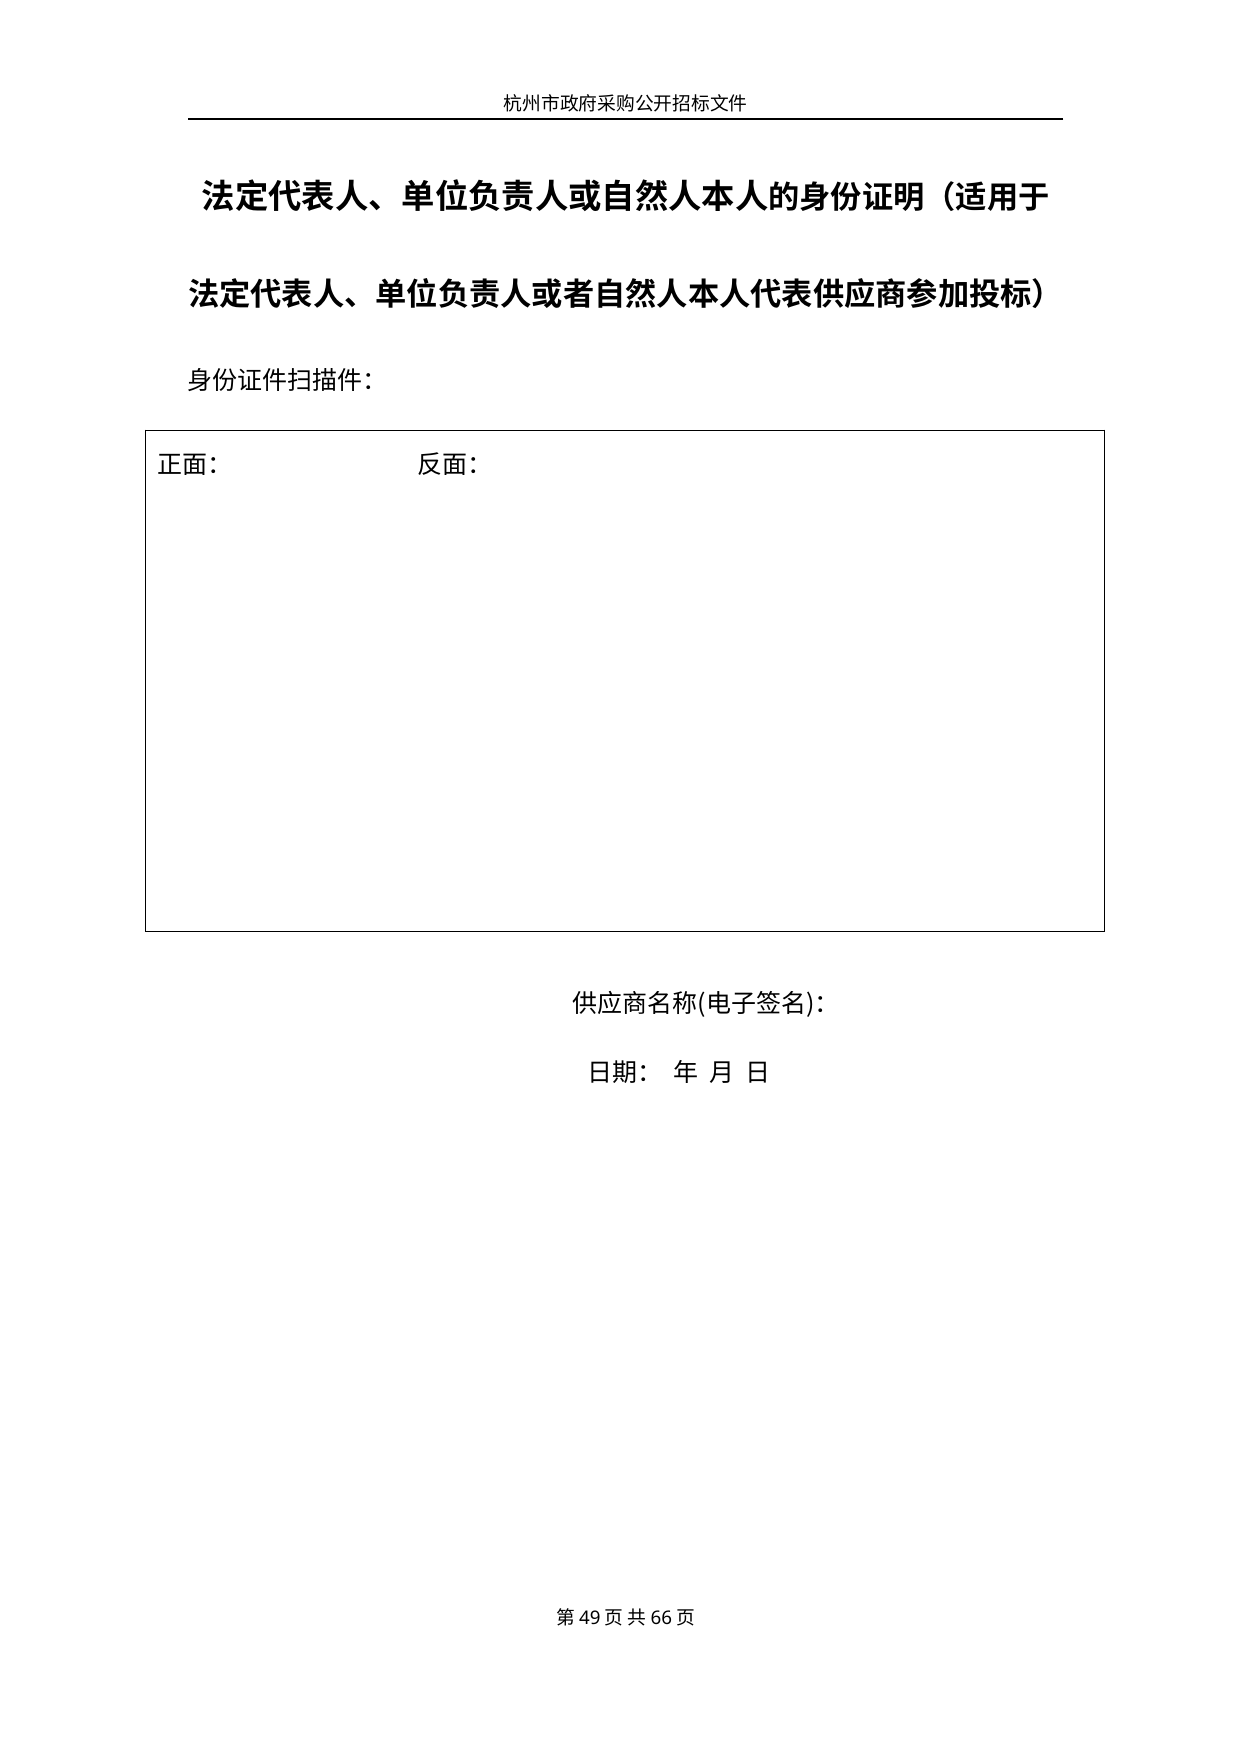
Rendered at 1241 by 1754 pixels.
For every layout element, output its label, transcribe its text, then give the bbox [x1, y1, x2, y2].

text 法定代表人、单位负责人或自然人本人的身份证明（适用于法定代表人、单位负责人或者自然人本人代表供应商参加投标） [187, 161, 1063, 324]
text 身份证件扫描件： [187, 346, 1063, 411]
text 供应商名称(电子签名)： [187, 984, 1063, 1020]
text 日期： 年 月 日 [187, 1038, 1063, 1103]
table_header 正面： 反面： [146, 431, 1104, 931]
